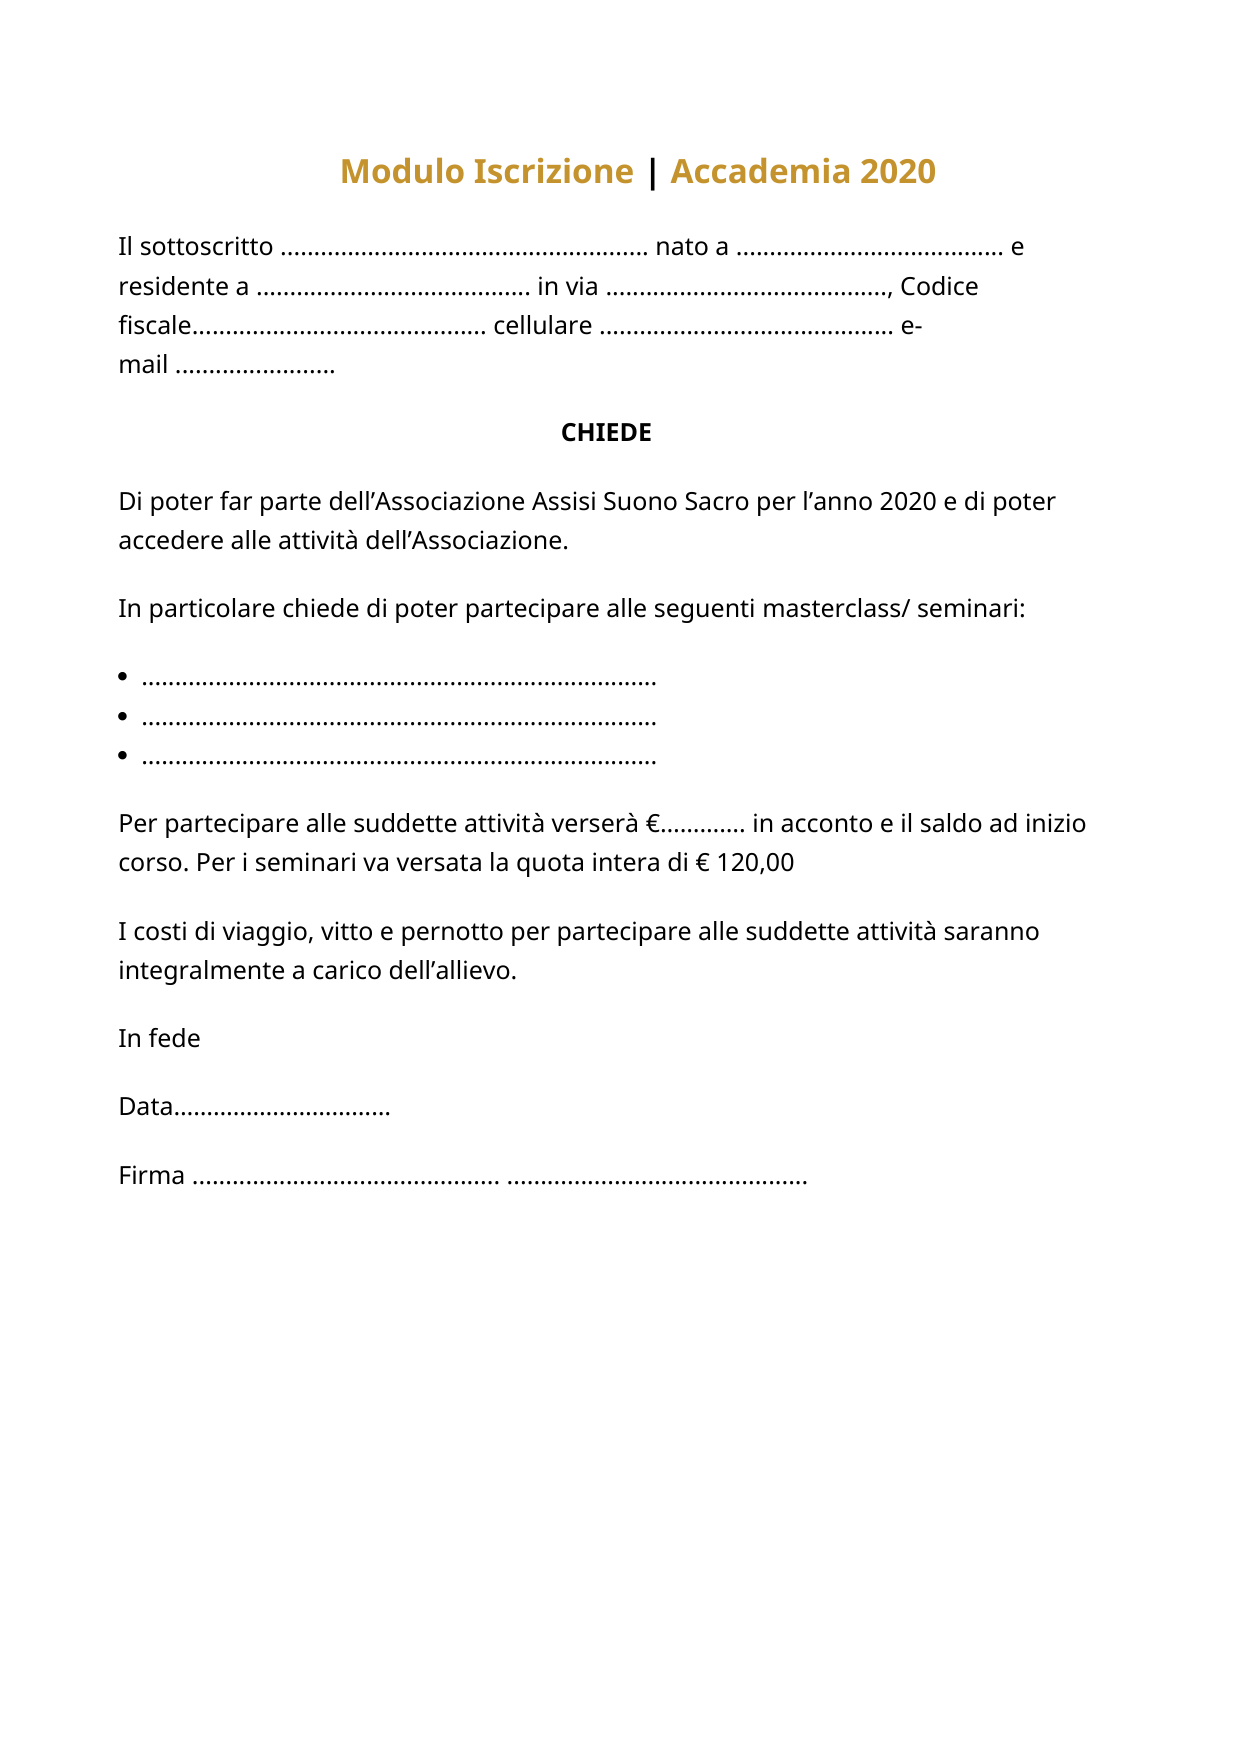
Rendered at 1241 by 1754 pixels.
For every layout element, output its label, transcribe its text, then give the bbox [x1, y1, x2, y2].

text Modulo Iscrizione | Accademia 2020 [266, 148, 1122, 193]
text Per partecipare alle suddette attività verserà €…………. in acconto e il saldo ad inizio corso. Per i seminari va versata la quota intera di € 120,00 [118, 806, 1122, 879]
text ............................................................................. ............................................................................. ............................................................................. [118, 659, 1122, 771]
text I costi di viaggio, vitto e pernotto per partecipare alle suddette attività saranno integralmente a carico dell’allievo. [118, 913, 1122, 986]
text Il sottoscritto ....................................................... nato a ........................................ e residente a ......................................... in via .........................................., Codice fiscale............................................ cellulare ............................................ e-mail ........................ [118, 229, 1122, 381]
text In particolare chiede di poter partecipare alle seguenti masterclass/ seminari: [118, 591, 1122, 625]
text CHIEDE [561, 415, 1122, 449]
text Firma .............................................. ............................................. [118, 1157, 1122, 1191]
text Di poter far parte dell’Associazione Assisi Suono Sacro per l’anno 2020 e di poter accedere alle attività dell’Associazione. [118, 483, 1122, 556]
text Data…………………………… [118, 1089, 1122, 1123]
text In fede [118, 1021, 1122, 1055]
